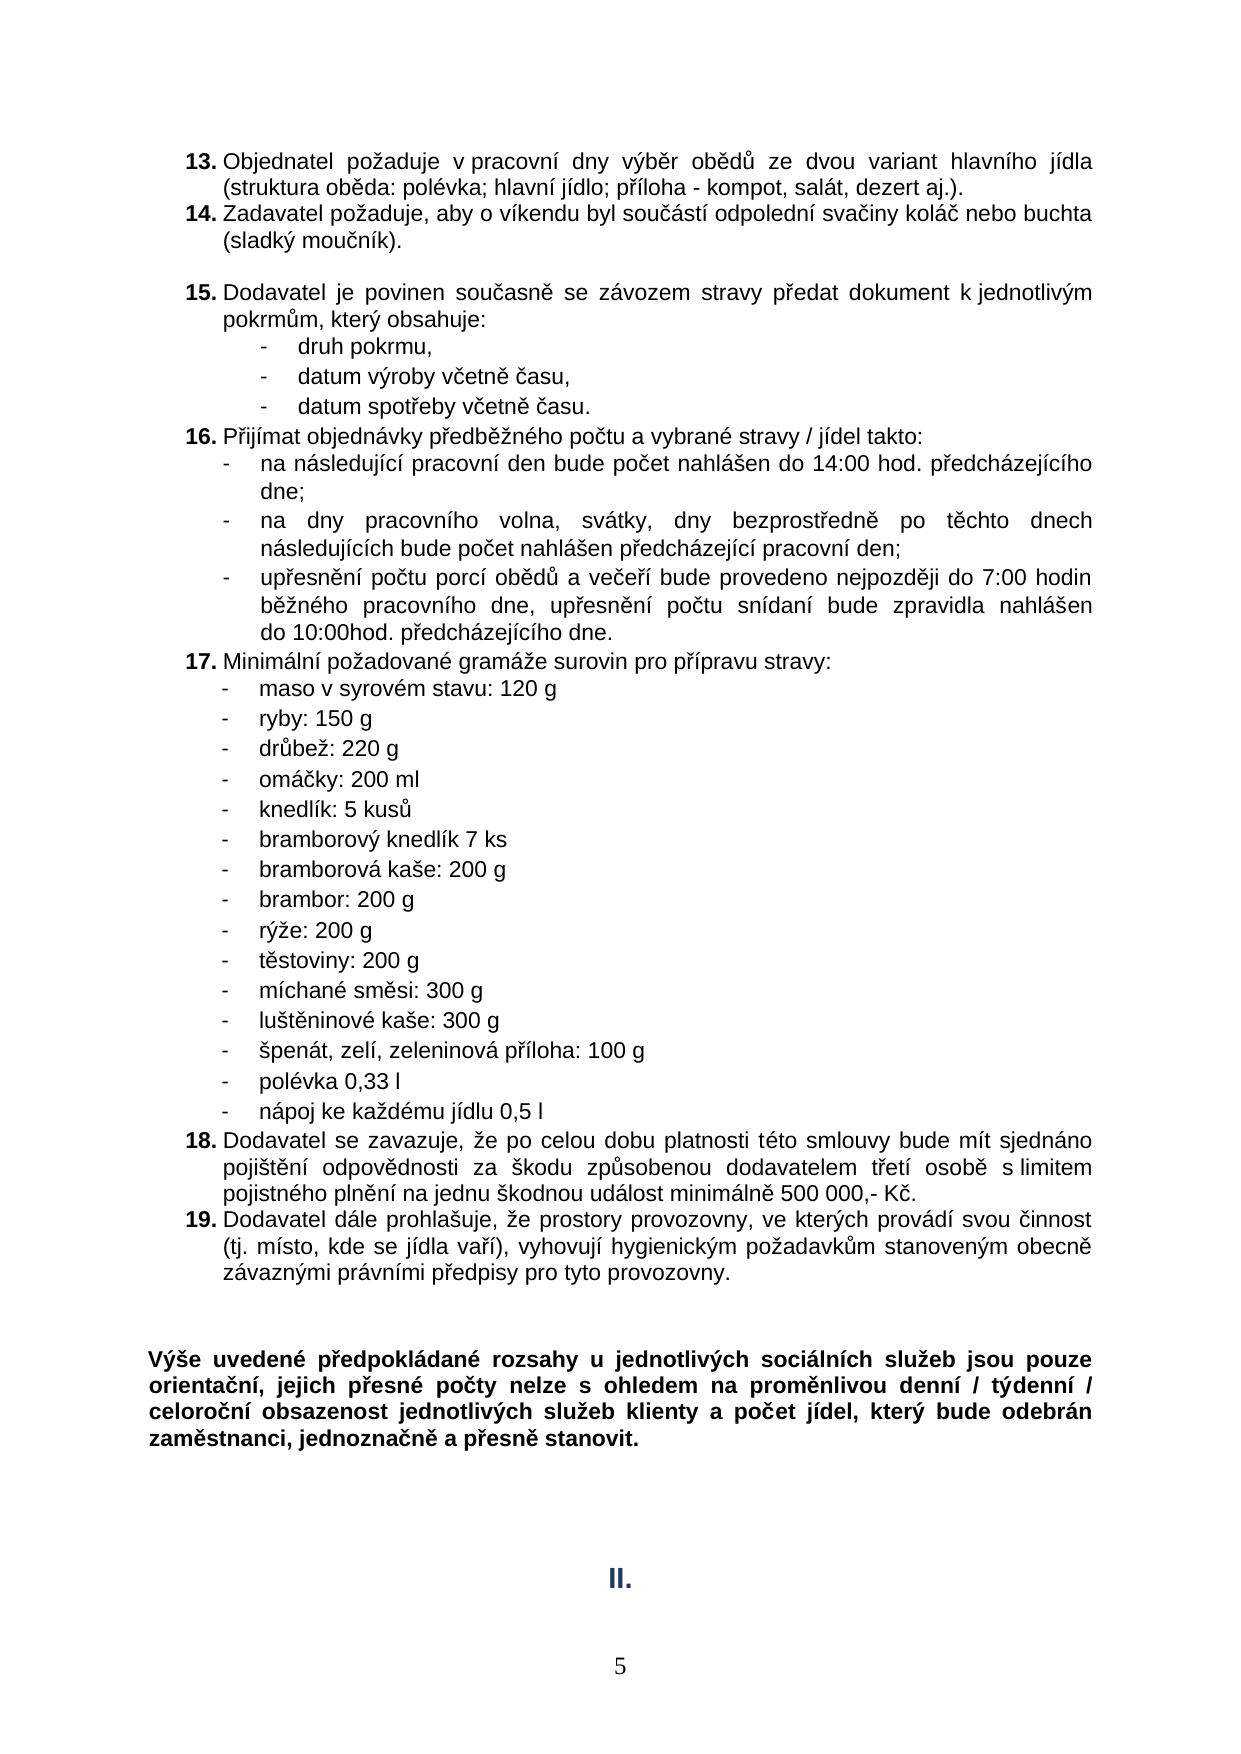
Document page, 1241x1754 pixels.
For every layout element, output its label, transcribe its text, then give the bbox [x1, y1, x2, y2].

list ryby: 150 g [221, 704, 1093, 732]
list drůbež: 220 g [221, 734, 1093, 762]
list špenát, zelí, zeleninová příloha: 100 g [221, 1037, 1093, 1064]
list polévka 0,33 l [221, 1067, 1093, 1095]
list na následující pracovní den bude počet nahlášen do 14:00 hod. předcházejícího dne; [223, 449, 1093, 504]
text Výše uvedené předpokládané rozsahy u jednotlivých sociálních služeb jsou pouze orientační, jejich přesné počty nelze s ohledem na proměnlivou denní / týdenní / celoroční obsazenost jednotlivých služeb klienty a počet jídel, který bude odebrán zaměstnanci, jednoznačně a přesně stanovit. [148, 1346, 1093, 1451]
list na dny pracovního volna, svátky, dny bezprostředně po těchto dnech následujících bude počet nahlášen předcházející pracovní den; [223, 506, 1093, 561]
list Dodavatel je povinen současně se závozem stravy předat dokument k jednotlivým pokrmům, který obsahuje: [185, 279, 1093, 332]
list Dodavatel dále prohlašuje, že prostory provozovny, ve kterých provádí svou činnost (tj. místo, kde se jídla vaří), vyhovují hygienickým požadavkům stanoveným obecně závaznými právními předpisy pro tyto provozovny. [185, 1206, 1093, 1285]
list Minimální požadované gramáže surovin pro přípravu stravy: [185, 648, 1093, 674]
list luštěninové kaše: 300 g [221, 1006, 1093, 1034]
list Dodavatel se zavazuje, že po celou dobu platnosti této smlouvy bude mít sjednáno pojištění odpovědnosti za škodu způsobenou dodavatelem třetí osobě s limitem pojistného plnění na jednu škodnou událost minimálně 500 000,- Kč. [185, 1127, 1093, 1206]
list maso v syrovém stavu: 120 g [221, 674, 1093, 702]
list těstoviny: 200 g [221, 946, 1093, 974]
list brambor: 200 g [221, 886, 1093, 913]
list upřesnění počtu porcí obědů a večeří bude provedeno nejpozději do 7:00 hodin běžného pracovního dne, upřesnění počtu snídaní bude zpravidla nahlášen do 10:00hod. předcházejícího dne. [223, 563, 1093, 646]
list nápoj ke každému jídlu 0,5 l [221, 1097, 1093, 1125]
list druh pokrmu, [260, 332, 1093, 360]
list datum spotřeby včetně času. [260, 392, 1093, 421]
list Přijímat objednávky předběžného počtu a vybrané stravy / jídel takto: [185, 423, 1093, 449]
list míchané směsi: 300 g [221, 976, 1093, 1004]
list bramborová kaše: 200 g [221, 855, 1093, 883]
list Objednatel požaduje v pracovní dny výběr obědů ze dvou variant hlavního jídla (struktura oběda: polévka; hlavní jídlo; příloha - kompot, salát, dezert aj.). [185, 148, 1093, 200]
list Zadavatel požaduje, aby o víkendu byl součástí odpolední svačiny koláč nebo buchta (sladký moučník). [185, 200, 1093, 253]
list omáčky: 200 ml [221, 765, 1093, 793]
text II. [148, 1561, 1093, 1594]
list datum výroby včetně času, [260, 362, 1093, 390]
list knedlík: 5 kusů [221, 795, 1093, 823]
list rýže: 200 g [221, 916, 1093, 944]
list bramborový knedlík 7 ks [221, 825, 1093, 853]
